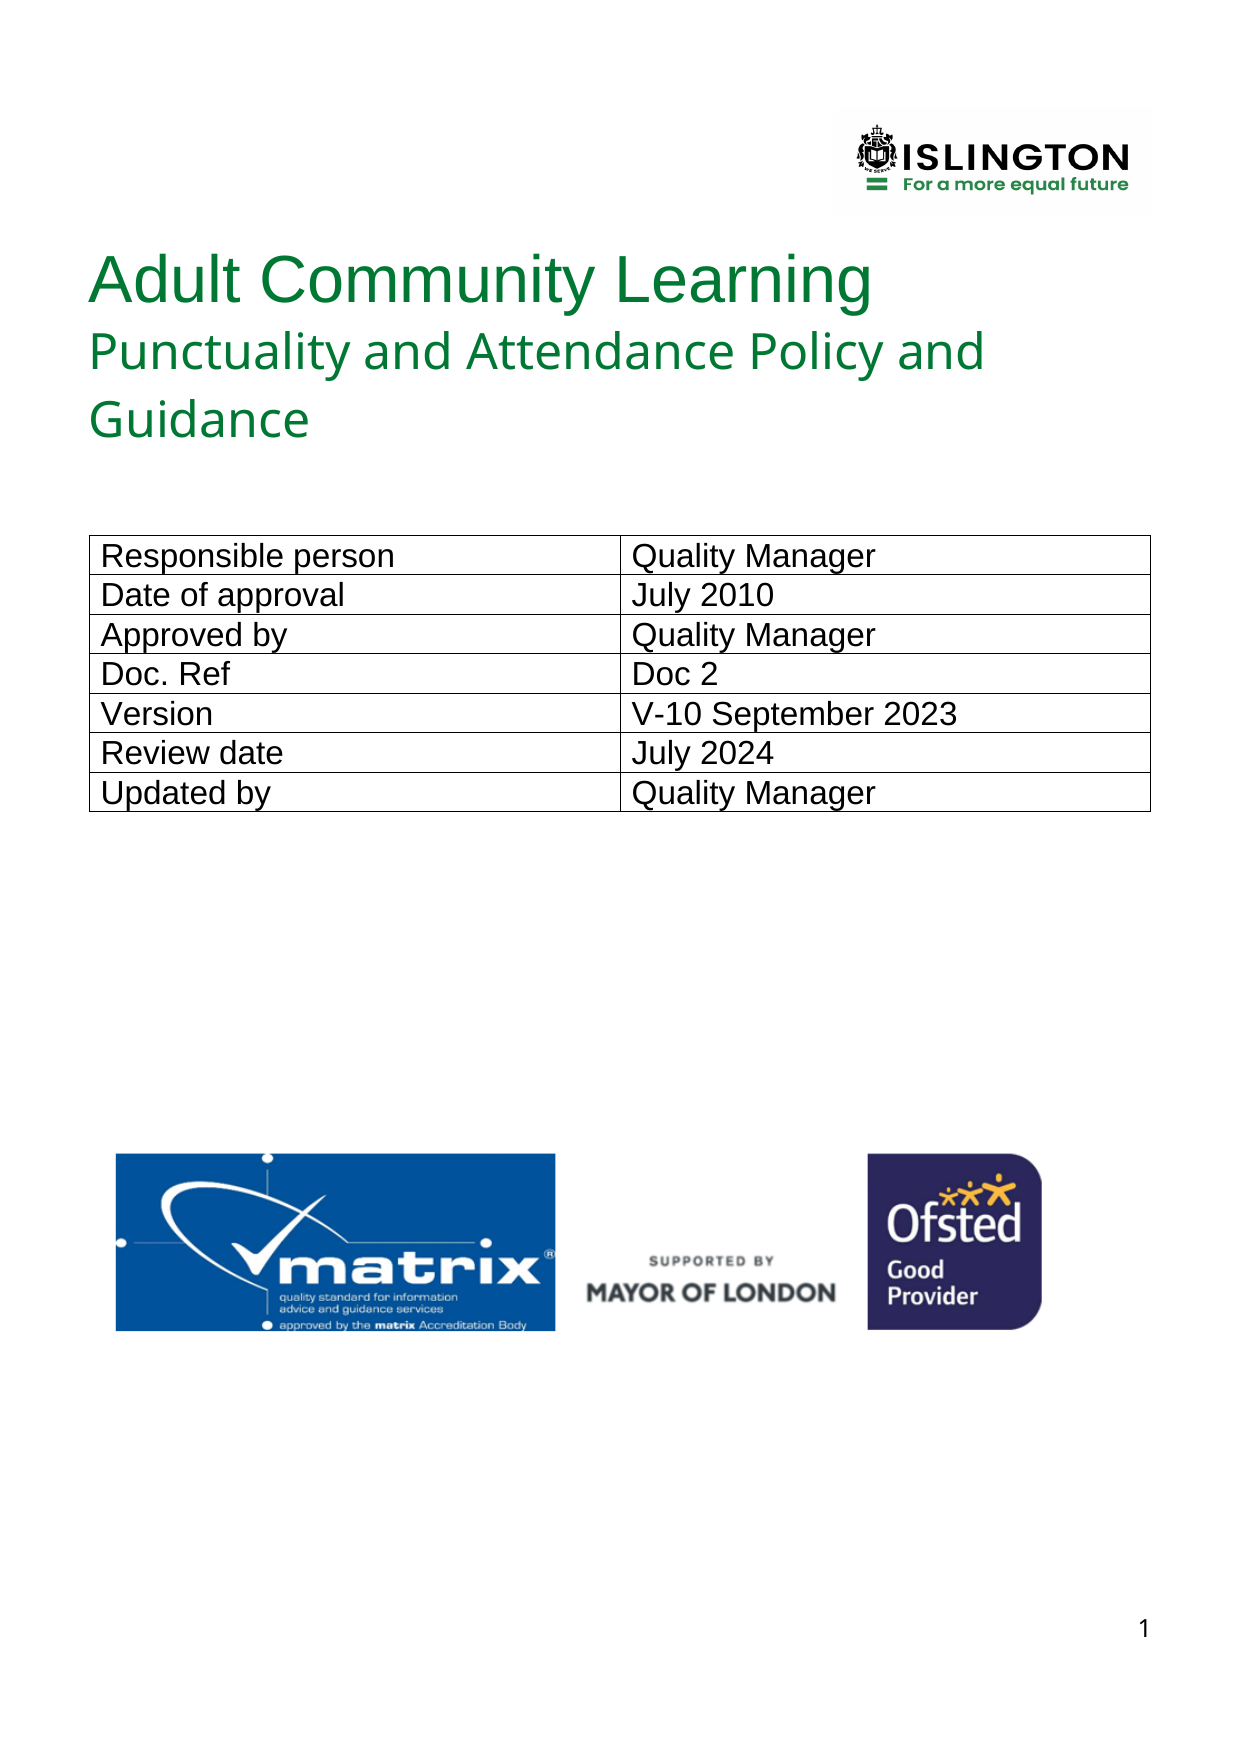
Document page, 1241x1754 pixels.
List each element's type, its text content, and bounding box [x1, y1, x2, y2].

table_cell V-10 September 2023 [621, 694, 1150, 732]
table_cell July 2024 [621, 733, 1150, 772]
subtitle Punctuality and Attendance Policy and Guidance [88, 316, 1152, 452]
table_header Responsible person [90, 536, 620, 574]
picture [88, 1128, 1073, 1349]
table_cell Date of approval [90, 575, 620, 614]
table_cell Quality Manager [621, 773, 1150, 811]
table_cell July 2010 [621, 575, 1150, 614]
table_cell Doc. Ref [90, 654, 620, 693]
table_cell Updated by [90, 773, 620, 811]
table_cell Review date [90, 733, 620, 772]
table_header Quality Manager [621, 536, 1150, 574]
subtitle Adult Community Learning [88, 239, 1152, 316]
table_cell Doc 2 [621, 654, 1150, 693]
picture [832, 106, 1152, 215]
table_cell Quality Manager [621, 615, 1150, 653]
table_cell Version [90, 694, 620, 732]
table_cell Approved by [90, 615, 620, 653]
